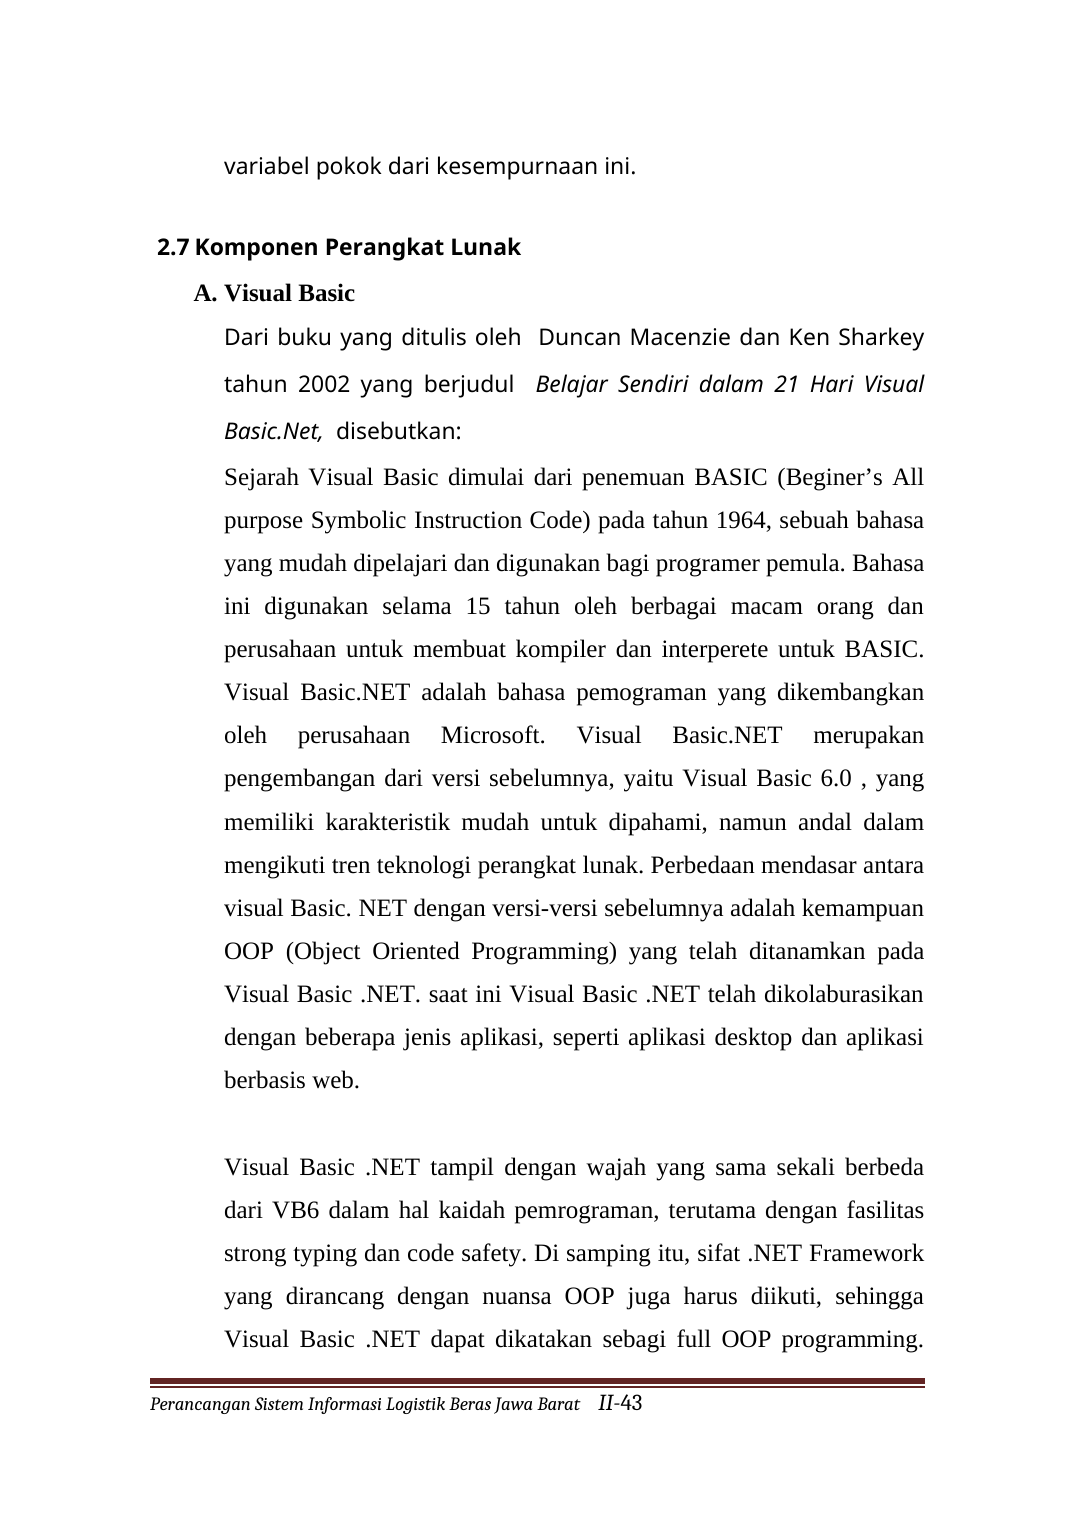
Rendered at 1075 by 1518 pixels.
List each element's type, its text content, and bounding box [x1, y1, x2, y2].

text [224, 150, 928, 181]
list Visual Basic [193, 278, 925, 307]
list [224, 1152, 925, 1353]
list Sejarah Visual Basic dimulai dari penemuan BASIC (Beginer’s All purpose Symbolic Instruction Code) pada tahun 1964, sebuah bahasa yang mudah dipelajari dan digunakan bagi programer pemula. Bahasa ini digunakan selama 15 tahun oleh berbagai macam orang dan perusahaan untuk membuat kompiler dan interperete untuk BASIC. Visual Basic.NET adalah bahasa pemograman yang dikembangkan oleh perusahaan Microsoft. Visual Basic.NET merupakan pengembangan dari versi sebelumnya, yaitu Visual Basic 6.0 , yang memiliki karakteristik mudah untuk dipahami, namun andal dalam mengikuti tren teknologi perangkat lunak. Perbedaan mendasar antara visual Basic. NET dengan versi-versi sebelumnya adalah kemampuan OOP (Object Oriented Programming) yang telah ditanamkan pada Visual Basic .NET. saat ini Visual Basic .NET telah dikolaburasikan dengan beberapa jenis aplikasi, seperti aplikasi desktop dan aplikasi berbasis web. [224, 462, 925, 1094]
list Dari buku yang ditulis oleh Duncan Macenzie dan Ken Sharkey tahun 2002 yang berjudul Belajar Sendiri dalam 21 Hari Visual Basic.Net, disebutkan: [224, 321, 925, 446]
list Komponen Perangkat Lunak [157, 231, 925, 262]
